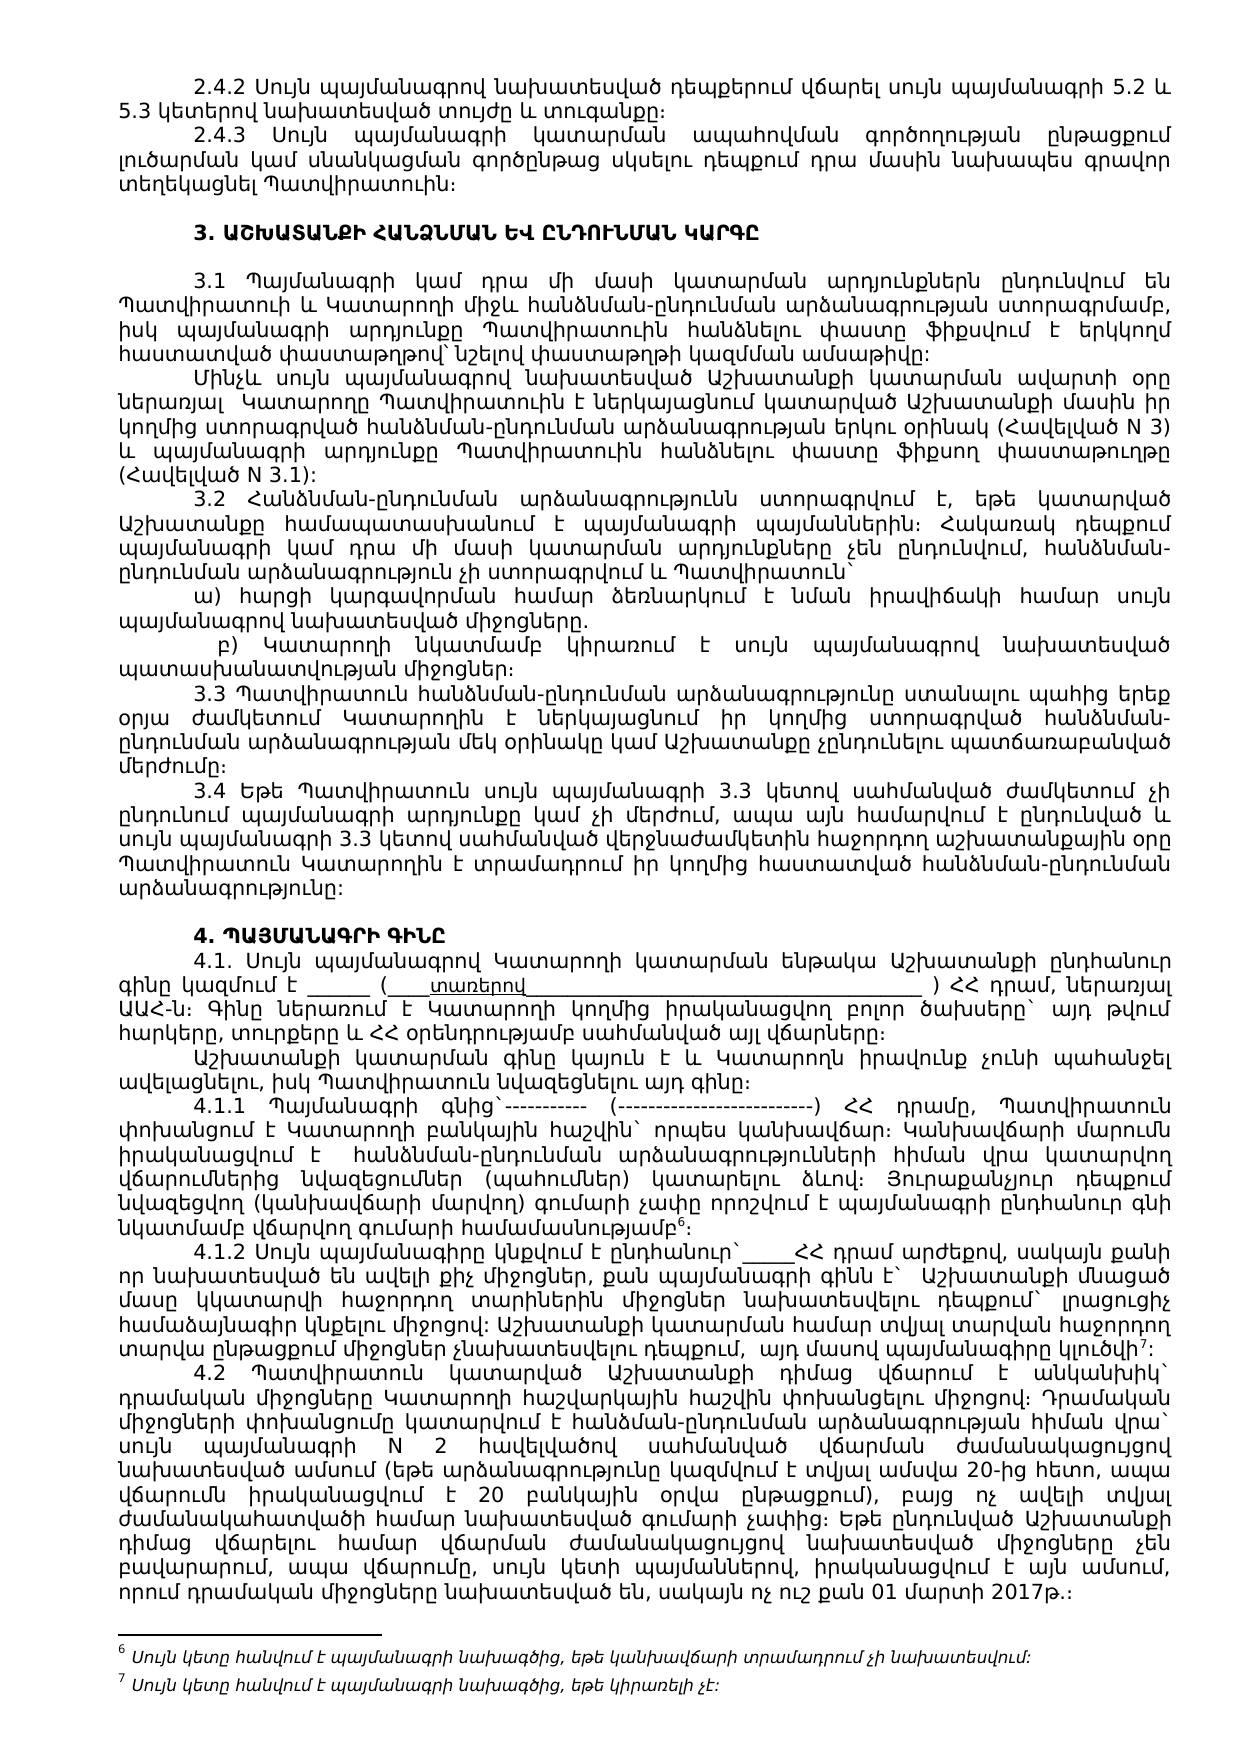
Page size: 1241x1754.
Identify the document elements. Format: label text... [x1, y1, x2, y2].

text 3. ԱՇԽԱՏԱՆՔԻ ՀԱՆՁՆՄԱՆ ԵՎ ԸՆԴՈՒՆՄԱՆ ԿԱՐԳԸ [118, 221, 1172, 245]
text 2.4.2 Սույն պայմանագրով նախատեսված դեպքերում վճարել սույն պայմանագրի 5.2 և 5.3 կետերով նախատեսված տույժը և տուգանքը։ [118, 75, 1172, 123]
text 4.1.1 Պայմանագրի գնից`----------- (--------------------------) ՀՀ դրամը, Պատվիրատուն փոխանցում է Կատարողի բանկային հաշվին` որպես կանխավճար։ Կանխավճարի մարումն իրականացվում է հանձնման-ընդունման արձանագրությունների հիման վրա կատարվող վճարումներից նվազեցումներ (պահումներ) կատարելու ձևով։ Յուրաքանչյուր դեպքում նվազեցվող (կանխավճարի մարվող) գումարի չափը որոշվում է պայմանագրի ընդհանուր գնի նկատմամբ վճարվող գումարի համամասնությամբ։ [118, 1094, 1172, 1240]
text 4. ՊԱՅՄԱՆԱԳՐԻ ԳԻՆԸ [118, 924, 1172, 949]
text 3.1 Պայմանագրի կամ դրա մի մասի կատարման արդյունքներն ընդունվում են Պատվիրատուի և Կատարողի միջև հանձնման-ընդունման արձանագրության ստորագրմամբ, իսկ պայմանագրի արդյունքը Պատվիրատուին հանձնելու փաստը ֆիքսվում է երկկողմ հաստատված փաստաթղթով՝ նշելով փաստաթղթի կազմման ամսաթիվը: [118, 269, 1172, 366]
text 2.4.3 Սույն պայմանագրի կատարման ապահովման գործողության ընթացքում լուծարման կամ սնանկացման գործընթաց սկսելու դեպքում դրա մասին նախապես գրավոր տեղեկացնել Պատվիրատուին։ [118, 123, 1172, 196]
text 4.1. Սույն պայմանագրով Կատարողի կատարման ենթակա Աշխատանքի ընդհանուր գինը կազմում է ______ (____տառերով______________________________________ ) ՀՀ դրամ, ներառյալ ԱԱՀ-ն։ Գինը ներառում է Կատարողի կողմից իրականացվող բոլոր ծախսերը` այդ թվում հարկերը, տուրքերը և ՀՀ օրենդրությամբ սահմանված այլ վճարները։ [118, 949, 1172, 1046]
text 3.4 Եթե Պատվիրատուն սույն պայմանագրի 3.3 կետով սահմանված ժամկետում չի ընդունում պայմանագրի արդյունքը կամ չի մերժում, ապա այն համարվում է ընդունված և սույն պայմանագրի 3.3 կետով սահմանված վերջնաժամկետին հաջորդող աշխատանքային օրը Պատվիրատուն Կատարողին է տրամադրում իր կողմից հաստատված հանձնման-ընդունման արձանագրությունը: [118, 779, 1172, 900]
text ա) հարցի կարգավորման համար ձեռնարկում է նման իրավիճակի համար սույն պայմանագրով նախատեսված միջոցները. [118, 584, 1172, 633]
text 4.2 Պատվիրատուն կատարված Աշխատանքի դիմաց վճարում է անկանխիկ` դրամական միջոցները Կատարողի հաշվարկային հաշվին փոխանցելու միջոցով։ Դրամական միջոցների փոխանցումը կատարվում է հանձման-ընդունման արձանագրության հիման վրա` սույն պայմանագրի N 2 հավելվածով սահմանված վճարման ժամանակացույցով նախատեսված ամսում (եթե արձանագրությունը կազմվում է տվյալ ամսվա 20-ից հետո, ապա վճարումն իրականացվում է 20 բանկային օրվա ընթացքում), բայց ոչ ավելի տվյալ ժամանակահատվածի համար նախատեսված գումարի չափից։ Եթե ընդունված Աշխատանքի դիմաց վճարելու համար վճարման ժամանակացույցով նախատեսված միջոցները չեն բավարարում, ապա վճարումը, սույն կետի պայմաններով, իրականացվում է այն ամսում, որում դրամական միջոցները նախատեսված են, սակայն ոչ ուշ քան 01 մարտի 2017թ.։ [118, 1361, 1172, 1604]
text բ) Կատարողի նկատմամբ կիրառում է սույն պայմանագրով նախատեսված պատասխանատվության միջոցներ։ [118, 633, 1172, 682]
text Մինչև սույն պայմանագրով նախատեսված Աշխատանքի կատարման ավարտի օրը ներառյալ Կատարողը Պատվիրատուին է ներկայացնում կատարված Աշխատանքի մասին իր կողմից ստորագրված հանձնման-ընդունման արձանագրության երկու օրինակ (Հավելված N 3) և պայմանագրի արդյունքը Պատվիրատուին հանձնելու փաստը ֆիքսող փաստաթուղթը (Հավելված N 3.1): [118, 366, 1172, 487]
text 3.3 Պատվիրատուն հանձնման-ընդունման արձանագրությունը ստանալու պահից երեք օրյա ժամկետում Կատարողին է ներկայացնում իր կողմից ստորագրված հանձնման-ընդունման արձանագրության մեկ օրինակը կամ Աշխատանքը չընդունելու պատճառաբանված մերժումը։ [118, 682, 1172, 779]
text Աշխատանքի կատարման գինը կայուն է և Կատարողն իրավունք չունի պահանջել ավելացնելու, իսկ Պատվիրատուն նվազեցնելու այդ գինը։ [118, 1046, 1172, 1094]
text 4.1.2 Սույն պայմանագիրը կնքվում է ընդհանուր`_____ՀՀ դրամ արժեքով, սակայն քանի որ նախատեսված են ավելի քիչ միջոցներ, քան պայմանագրի գինն է` Աշխատանքի մնացած մասը կկատարվի հաջորդող տարիներին միջոցներ նախատեսվելու դեպքում` լրացուցիչ համաձայնագիր կնքելու միջոցով: Աշխատանքի կատարման համար տվյալ տարվան հաջորդող տարվա ընթացքում միջոցներ չնախատեսվելու դեպքում, այդ մասով պայմանագիրը կլուծվի: [118, 1240, 1172, 1361]
text 3.2 Հանձնման-ընդունման արձանագրությունն ստորագրվում է, եթե կատարված Աշխատանքը համապատասխանում է պայմանագրի պայմաններին։ Հակառակ դեպքում պայմանագրի կամ դրա մի մասի կատարման արդյունքները չեն ընդունվում, հանձնման-ընդունման արձանագրություն չի ստորագրվում և Պատվիրատուն` [118, 487, 1172, 584]
